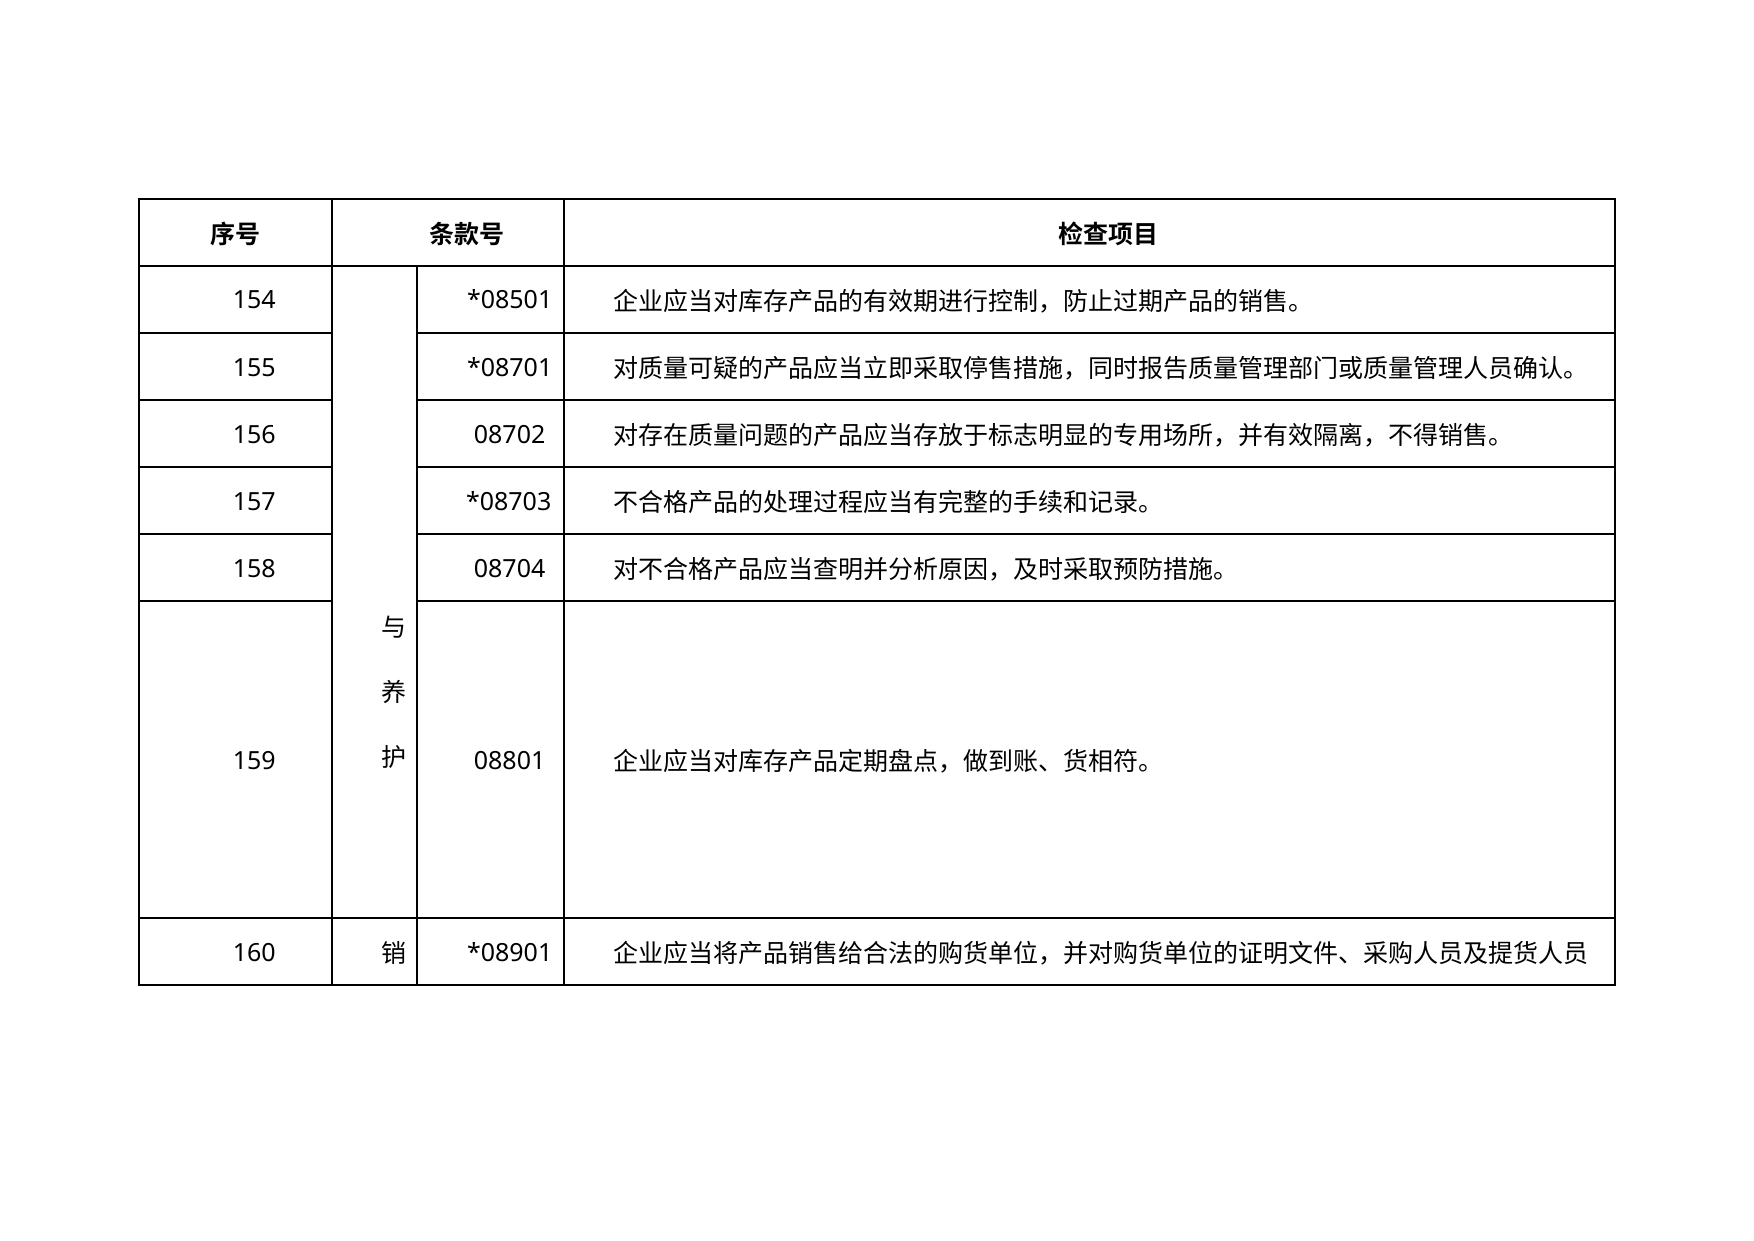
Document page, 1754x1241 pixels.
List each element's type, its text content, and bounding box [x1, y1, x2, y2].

table_cell 企业应当对库存产品的有效期进行控制，防止过期产品的销售。 [565, 267, 1614, 332]
table_cell 对存在质量问题的产品应当存放于标志明显的专用场所，并有效隔离，不得销售。 [565, 401, 1614, 466]
table_cell 对质量可疑的产品应当立即采取停售措施，同时报告质量管理部门或质量管理人员确认。 [565, 334, 1614, 399]
table_cell 157 [140, 468, 331, 533]
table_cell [565, 919, 1614, 984]
table_cell 158 [140, 535, 331, 600]
table_cell 154 [140, 267, 331, 332]
table_cell 155 [140, 334, 331, 399]
table_cell *08901 [418, 919, 563, 984]
table_header 条款号 [333, 200, 563, 265]
table_cell 销 售 [333, 919, 416, 984]
table_cell 08801 [418, 602, 563, 917]
table_cell 企业应当对库存产品定期盘点，做到账、货相符。 [565, 602, 1614, 917]
table_cell 08704 [418, 535, 563, 600]
table_cell 160 [140, 919, 331, 984]
table_cell *08701 [418, 334, 563, 399]
table_cell *08703 [418, 468, 563, 533]
table_header 检查项目 [565, 200, 1614, 265]
table_header 序号 [140, 200, 331, 265]
table_cell 159 [140, 602, 331, 917]
table_cell *08501 [418, 267, 563, 332]
table_cell 对不合格产品应当查明并分析原因，及时采取预防措施。 [565, 535, 1614, 600]
table_cell 08702 [418, 401, 563, 466]
table_cell 156 [140, 401, 331, 466]
table_cell 不合格产品的处理过程应当有完整的手续和记录。 [565, 468, 1614, 533]
